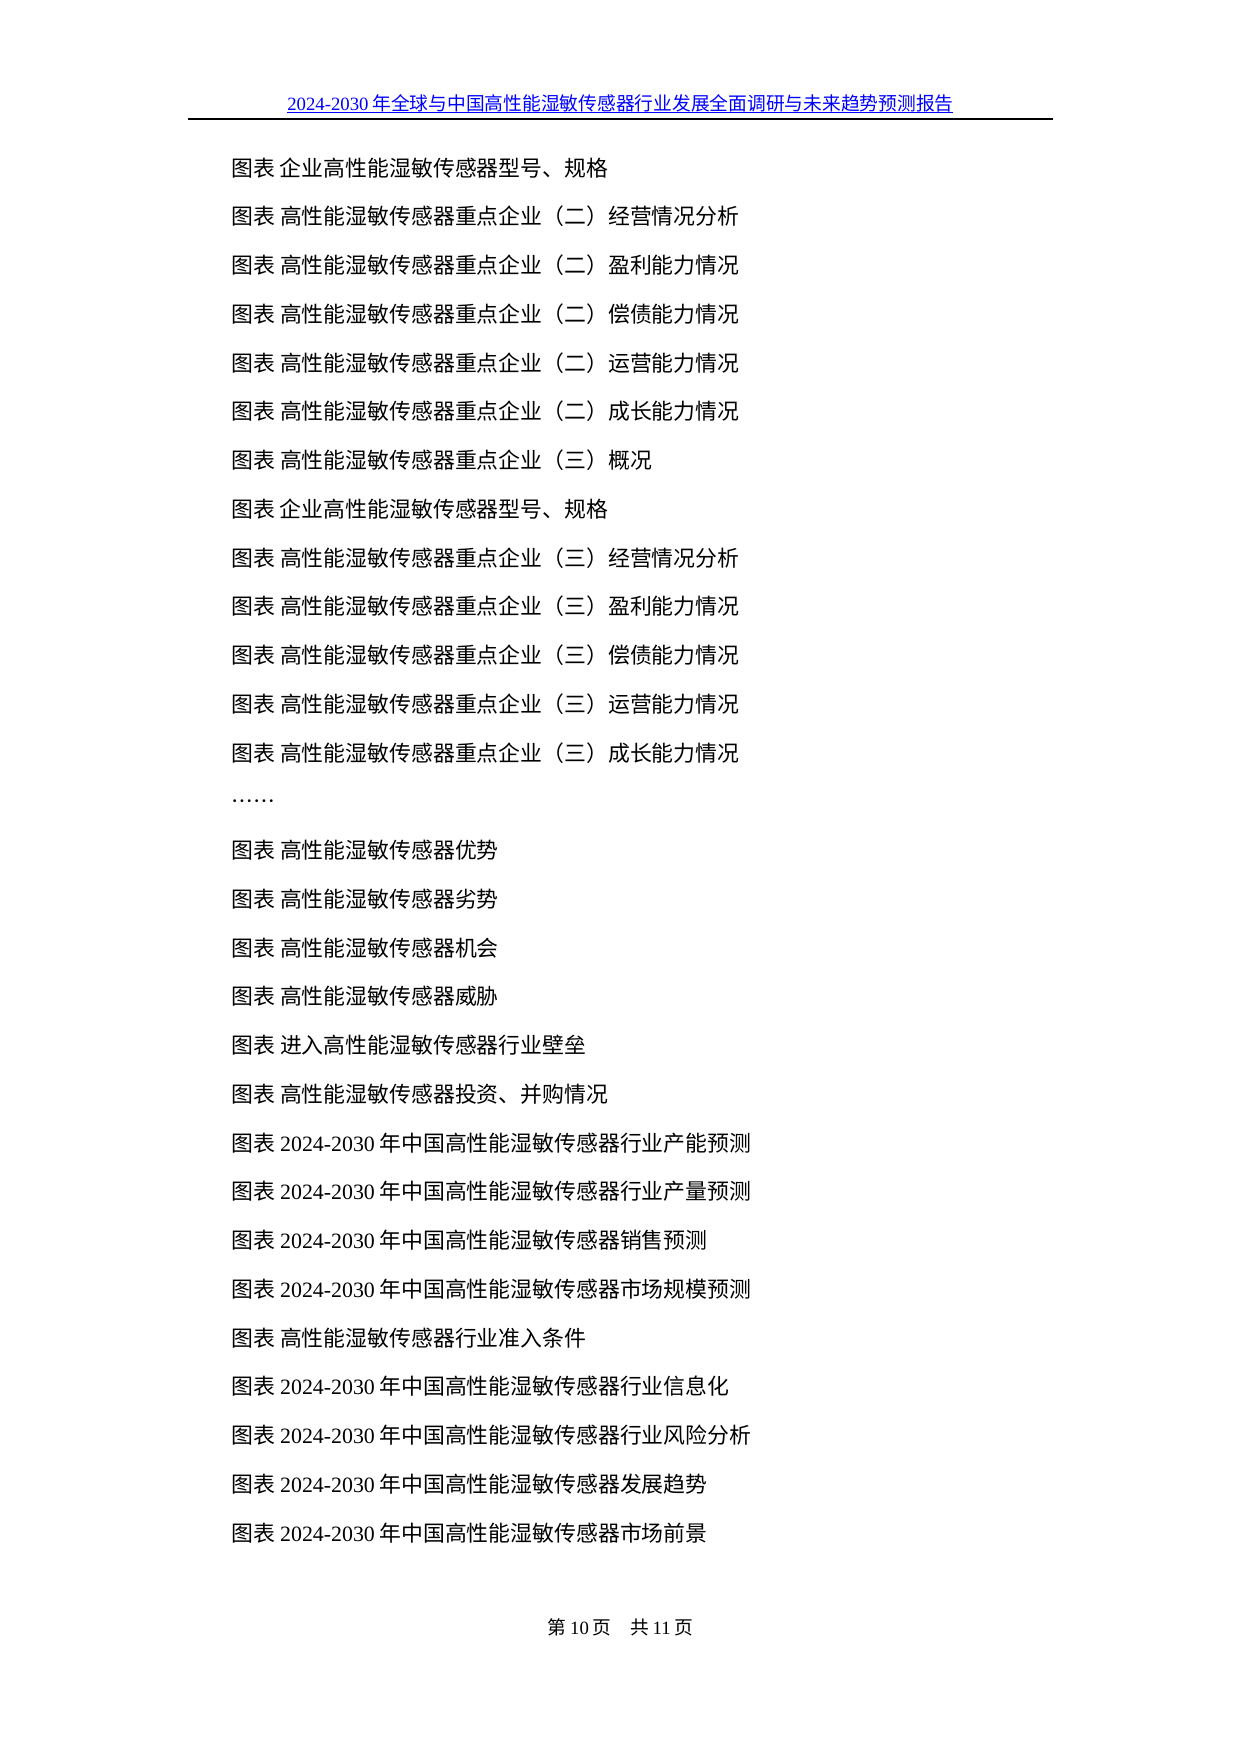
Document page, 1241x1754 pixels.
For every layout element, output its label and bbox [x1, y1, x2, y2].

text [187, 150, 1053, 1548]
